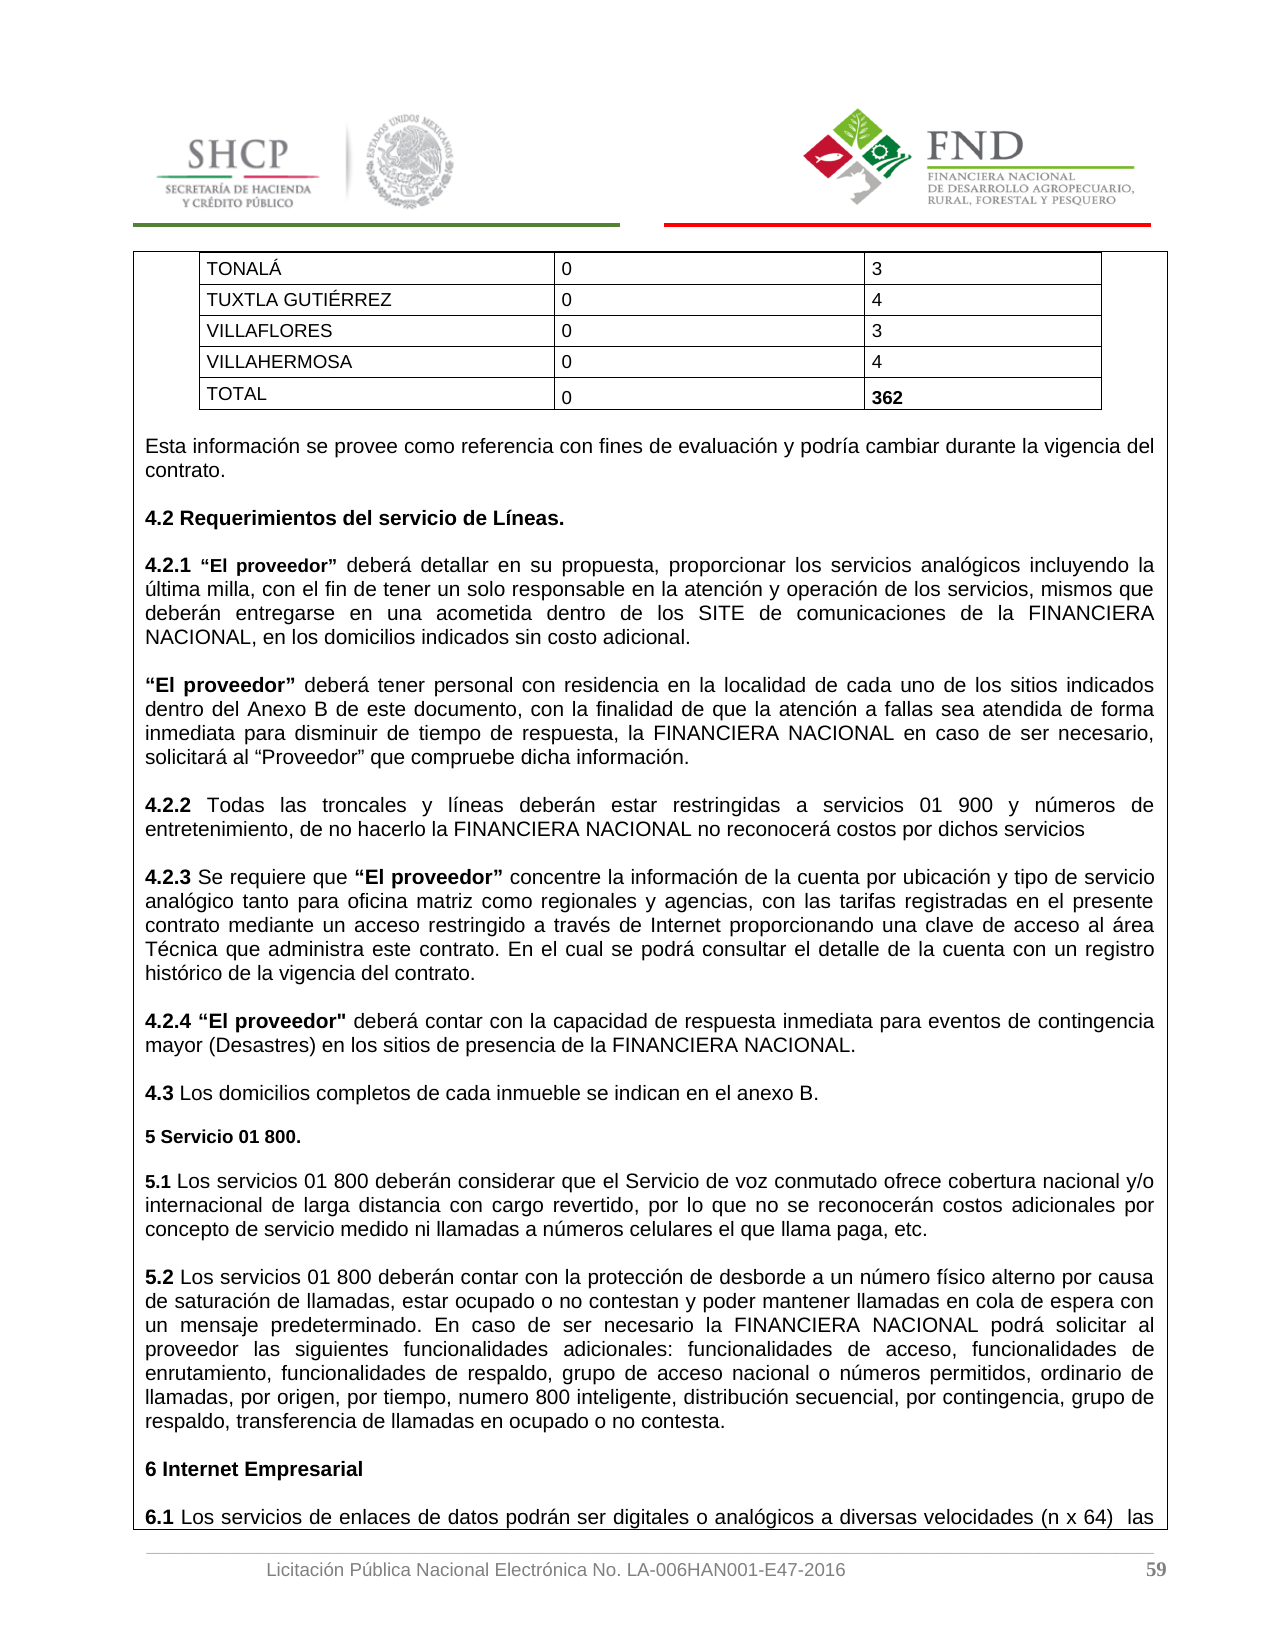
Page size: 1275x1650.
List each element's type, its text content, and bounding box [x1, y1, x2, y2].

picture [796, 103, 1141, 212]
picture [144, 103, 463, 223]
